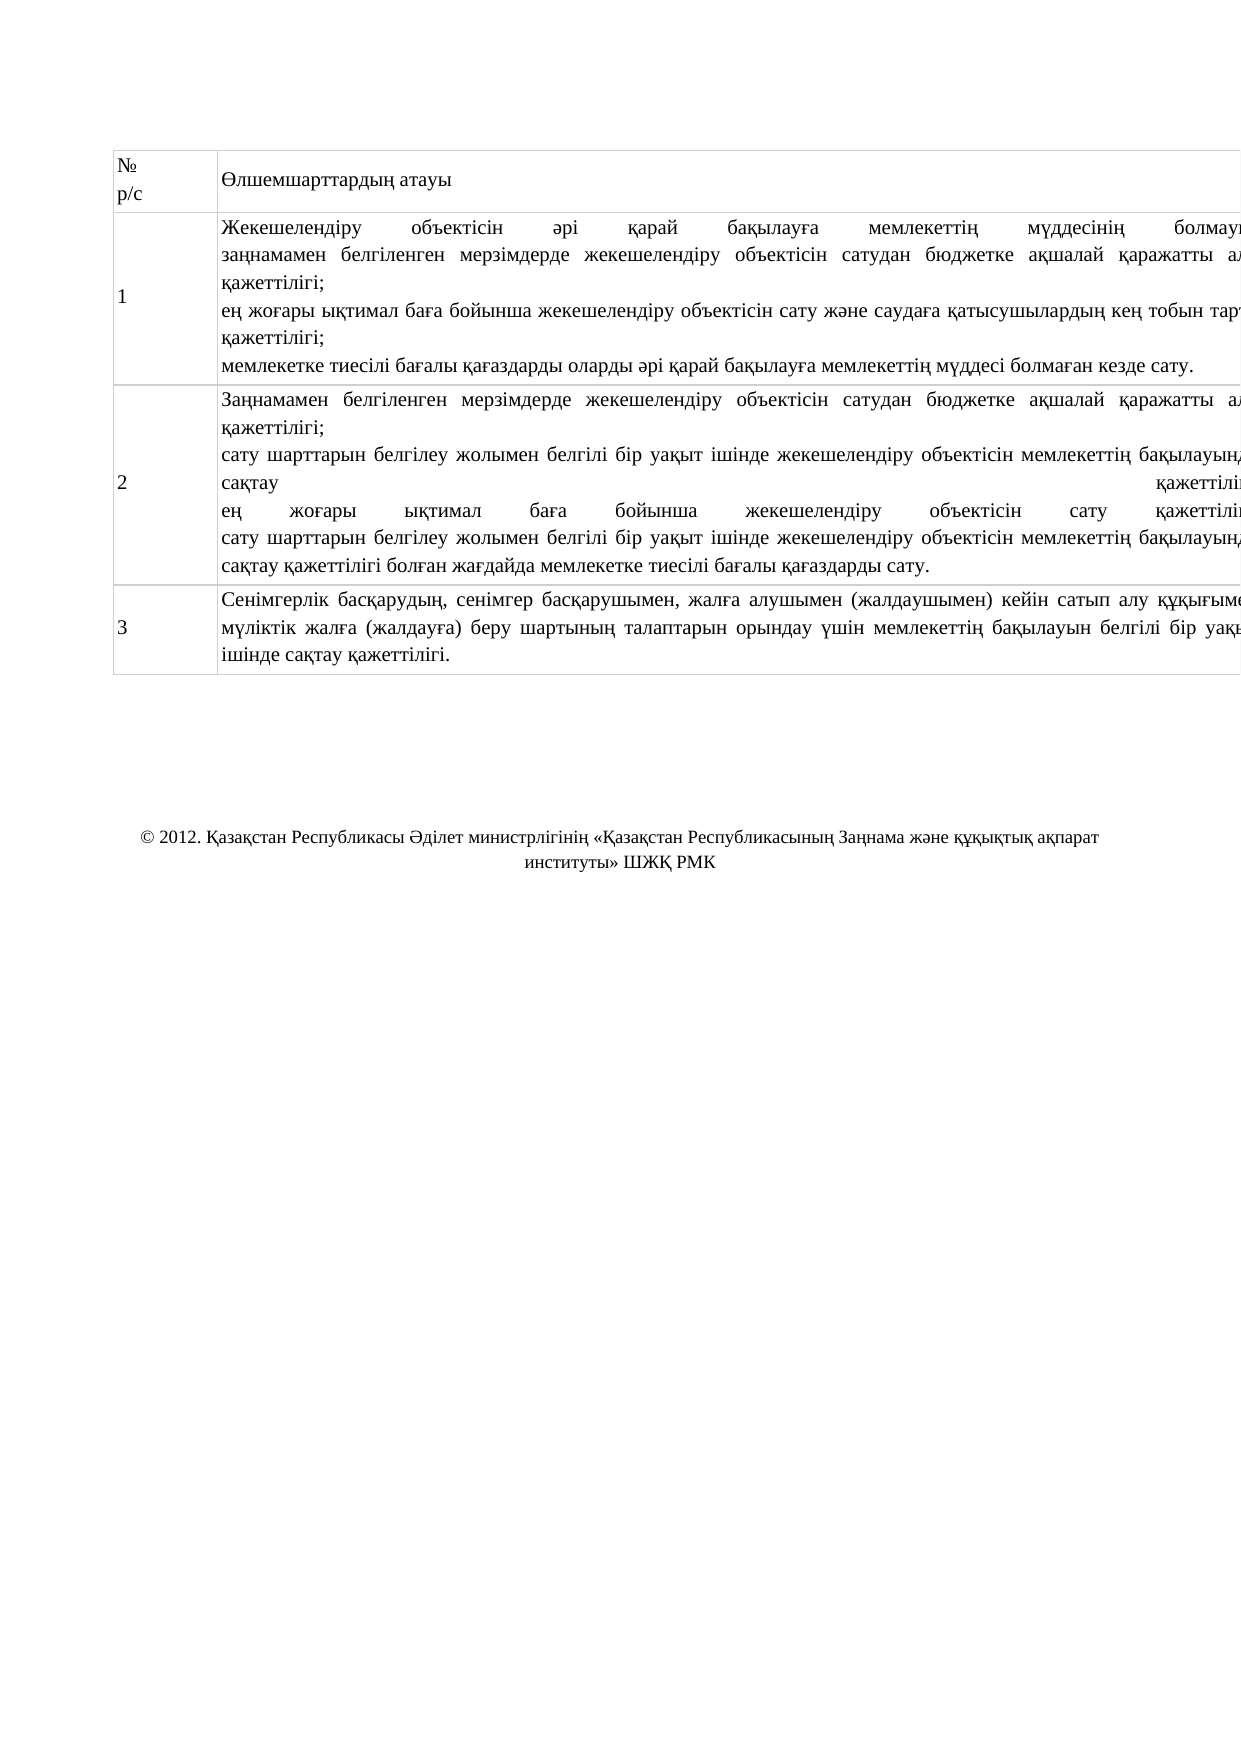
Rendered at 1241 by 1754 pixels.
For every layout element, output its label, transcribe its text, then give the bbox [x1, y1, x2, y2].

table_cell 1 [114, 213, 217, 384]
table_cell Сенімгерлік басқарудың, сенімгер басқарушымен, жалға алушымен (жалдаушымен) кейін сатып алу құқығымен мүліктік жалға (жалдауға) беру шартының талаптарын орындау үшін мемлекеттің бақылауын белгілі бір уақыт ішінде сақтау қажеттілігі. [218, 586, 1240, 674]
table_cell Жекешелендіру объектісін әрі қарай бақылауға мемлекеттің мүддесінің болмауы; заңнамамен белгіленген мерзімдерде жекешелендіру объектісін сатудан бюджетке ақшалай қаражатты алу қажеттілігі; ең жоғары ықтимал баға бойынша жекешелендіру объектісін сату және саудаға қатысушылардың кең тобын тарту қажеттілігі; мемлекетке тиесілі бағалы қағаздарды оларды әрі қарай бақылауға мемлекеттің мүддесі болмаған кезде сату. [218, 213, 1240, 384]
table_header № р/с [114, 151, 217, 212]
table_cell 2 [114, 386, 217, 584]
table_header Өлшемшарттардың атауы [218, 151, 1240, 212]
text © 2012. Қазақстан Республикасы Әділет министрлігінің «Қазақстан Республикасының Заңнама және құқықтық ақпарат институты» ШЖҚ РМК [112, 826, 1128, 873]
table_cell Заңнамамен белгіленген мерзімдерде жекешелендіру объектісін сатудан бюджетке ақшалай қаражатты алу қажеттілігі; сату шарттарын белгілеу жолымен белгілі бір уақыт ішінде жекешелендіру объектісін мемлекеттің бақылауында сақтау қажеттілігі; ең жоғары ықтимал баға бойынша жекешелендіру объектісін сату қажеттілігі; сату шарттарын белгілеу жолымен белгілі бір уақыт ішінде жекешелендіру объектісін мемлекеттің бақылауында сақтау қажеттілігі болған жағдайда мемлекетке тиесілі бағалы қағаздарды сату. [218, 386, 1240, 584]
table_cell 3 [114, 586, 217, 674]
